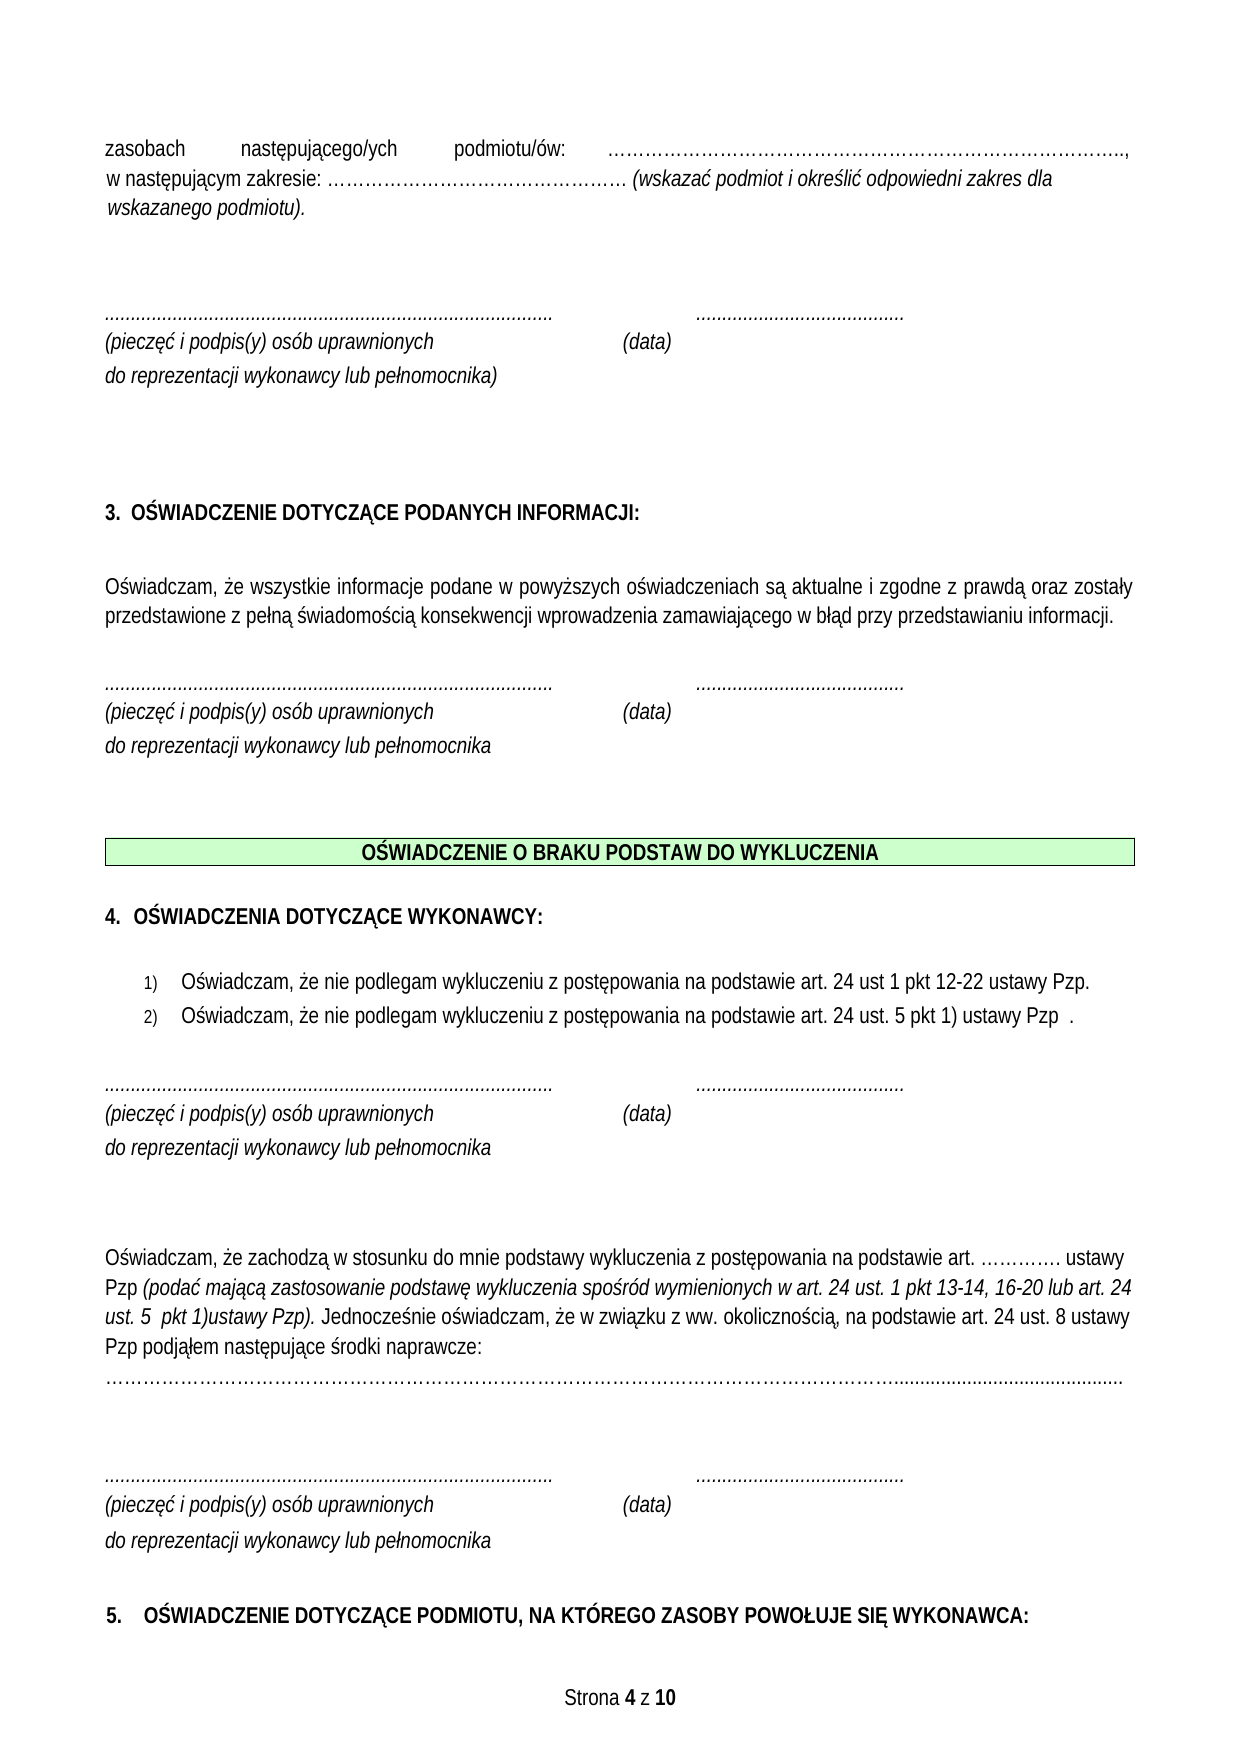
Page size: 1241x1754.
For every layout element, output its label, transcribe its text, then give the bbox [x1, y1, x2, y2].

text do reprezentacji wykonawcy lub pełnomocnika) [105, 362, 1140, 389]
text OŚWIADCZENIE O BRAKU PODSTAW DO WYKLUCZENIA [106, 839, 1134, 865]
text ...................................................................................... ........................................ [105, 298, 1140, 325]
text 3. OŚWIADCZENIE DOTYCZĄCE PODANYCH INFORMACJI: [105, 499, 1140, 525]
text Oświadczam, że wszystkie informacje podane w powyższych oświadczeniach są aktualne i zgodne z prawdą oraz zostały przedstawione z pełną świadomością konsekwencji wprowadzenia zamawiającego w błąd przy przedstawianiu informacji. [105, 573, 1134, 629]
text ...................................................................................... ........................................ [105, 668, 1140, 695]
text (pieczęć i podpis(y) osób uprawnionych (data) [105, 1491, 1140, 1518]
text do reprezentacji wykonawcy lub pełnomocnika [105, 1134, 1140, 1160]
list Oświadczam, że nie podlegam wykluczeniu z postępowania na podstawie art. 24 ust 1 pkt 12-22 ustawy Pzp. [144, 968, 1134, 994]
list OŚWIADCZENIE DOTYCZĄCE PODMIOTU, NA KTÓREGO ZASOBY POWOŁUJE SIĘ WYKONAWCA: [106, 1602, 1136, 1628]
text ...................................................................................... ........................................ [105, 1461, 1140, 1488]
text do reprezentacji wykonawcy lub pełnomocnika [105, 1527, 1140, 1554]
text ...................................................................................... ........................................ [105, 1070, 1140, 1096]
list Oświadczam, że nie podlegam wykluczeniu z postępowania na podstawie art. 24 ust. 5 pkt 1) ustawy Pzp . [144, 1002, 1134, 1028]
text (pieczęć i podpis(y) osób uprawnionych (data) [105, 328, 1140, 355]
text (pieczęć i podpis(y) osób uprawnionych (data) [105, 698, 1140, 725]
text 4. OŚWIADCZENIA DOTYCZĄCE WYKONAWCY: [105, 903, 1140, 929]
text zasobach następującego/ych podmiotu/ów: ……………………………………………………………………….., [105, 134, 1140, 161]
text w następującym zakresie: ………………………………………… (wskazać podmiot i określić odpowiedni zakres dla wskazanego podmiotu). [106, 165, 1140, 220]
text do reprezentacji wykonawcy lub pełnomocnika [105, 732, 1140, 759]
text (pieczęć i podpis(y) osób uprawnionych (data) [105, 1099, 1140, 1126]
text Oświadczam, że zachodzą w stosunku do mnie podstawy wykluczenia z postępowania na podstawie art. …………. ustawy Pzp (podać mającą zastosowanie podstawę wykluczenia spośród wymienionych w art. 24 ust. 1 pkt 13-14, 16-20 lub art. 24 ust. 5 pkt 1)ustawy Pzp). Jednocześnie oświadczam, że w związku z ww. okolicznością, na podstawie art. 24 ust. 8 ustawy Pzp podjąłem następujące środki naprawcze: ………………………………………………………………………………………………………………............................................ [105, 1244, 1134, 1389]
